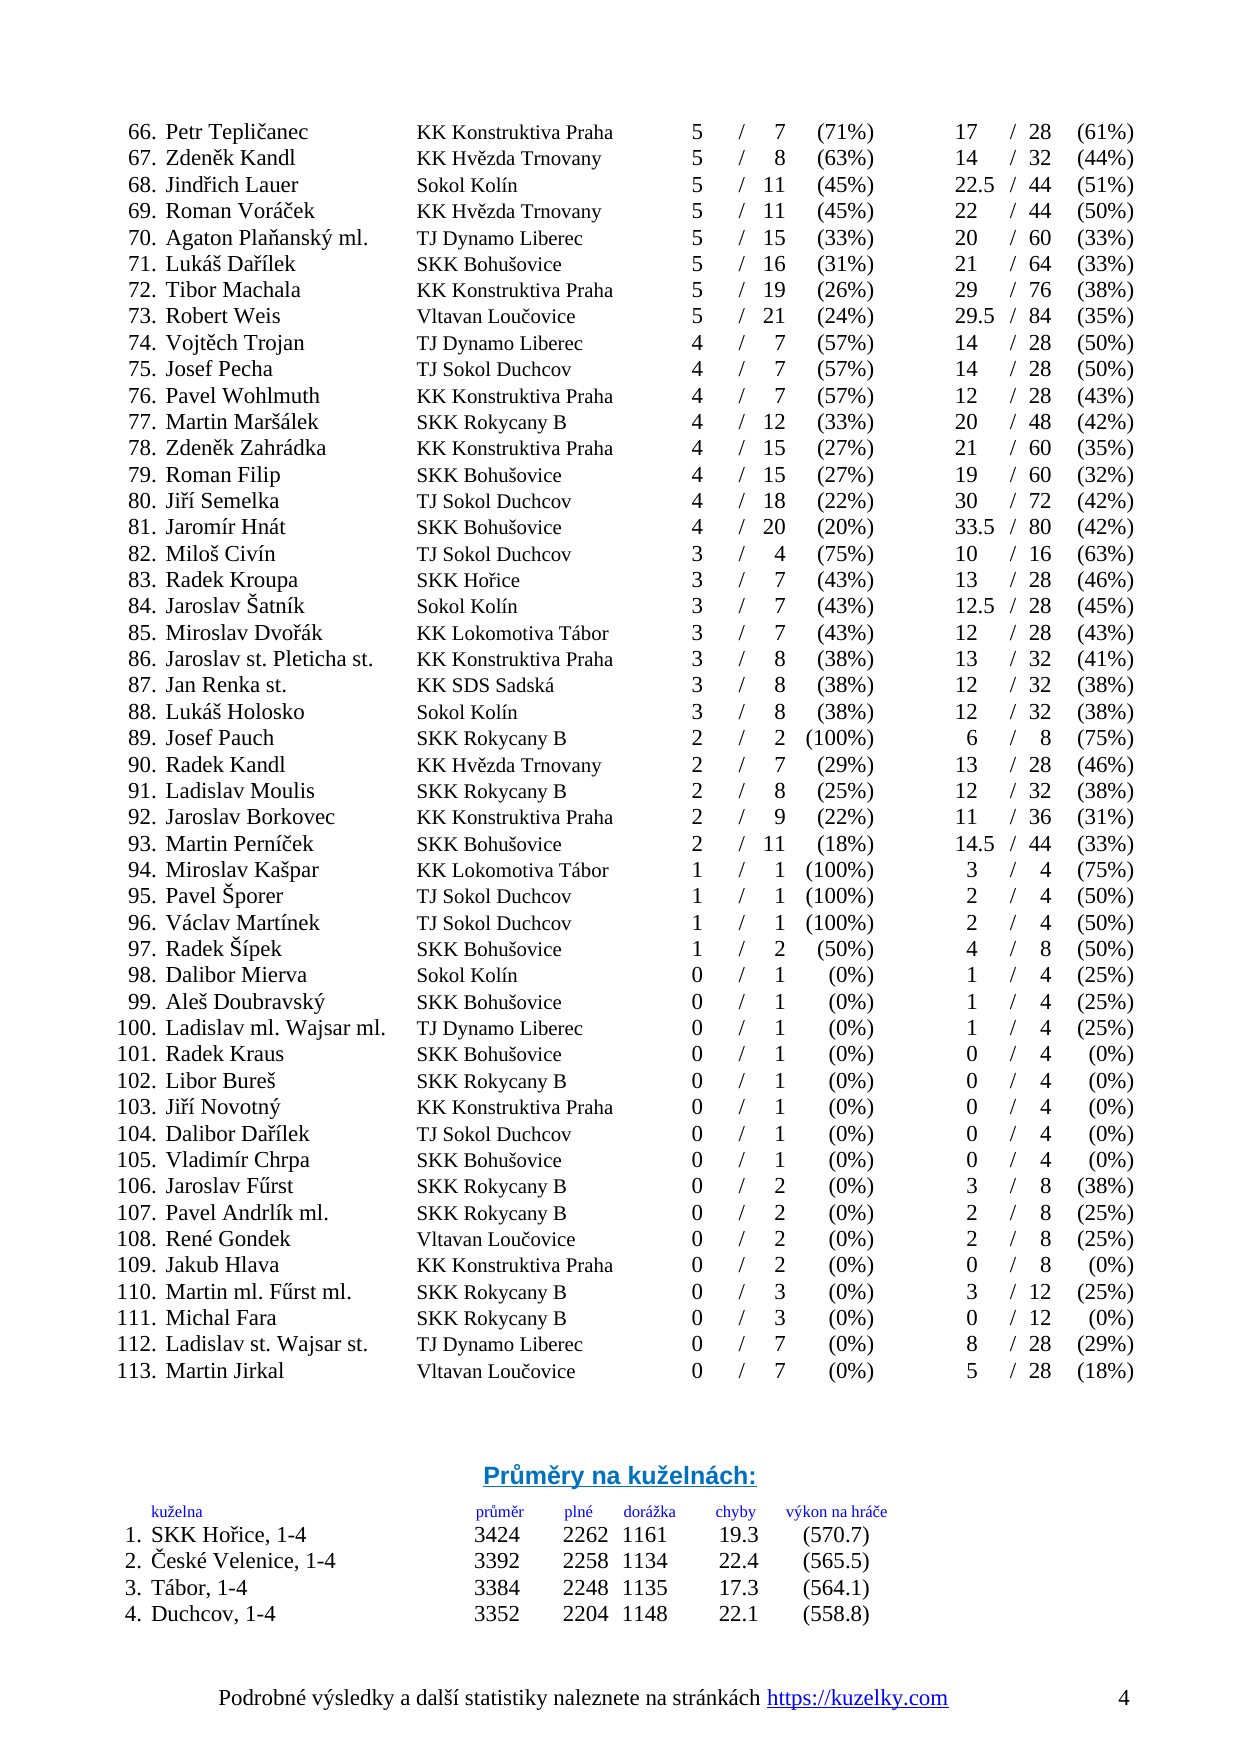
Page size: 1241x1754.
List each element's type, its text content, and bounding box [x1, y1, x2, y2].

text 100. Ladislav ml. Wajsar ml. TJ Dynamo Liberec 0 / 1 (0%) 1 / 4 (25%) [106, 1014, 1134, 1041]
text 75. Josef Pecha TJ Sokol Duchcov 4 / 7 (57%) 14 / 28 (50%) [106, 355, 1134, 382]
text 80. Jiří Semelka TJ Sokol Duchcov 4 / 18 (22%) 30 / 72 (42%) [106, 487, 1134, 513]
text 109. Jakub Hlava KK Konstruktiva Praha 0 / 2 (0%) 0 / 8 (0%) [106, 1251, 1134, 1278]
text 87. Jan Renka st. KK SDS Sadská 3 / 8 (38%) 12 / 32 (38%) [106, 672, 1134, 698]
text 81. Jaromír Hnát SKK Bohušovice 4 / 20 (20%) 33.5 / 80 (42%) [106, 513, 1134, 540]
text 101. Radek Kraus SKK Bohušovice 0 / 1 (0%) 0 / 4 (0%) [106, 1041, 1134, 1067]
text 102. Libor Bureš SKK Rokycany B 0 / 1 (0%) 0 / 4 (0%) [106, 1067, 1134, 1093]
text Průměry na kuželnách: [94, 1461, 1145, 1489]
text 78. Zdeněk Zahrádka KK Konstruktiva Praha 4 / 15 (27%) 21 / 60 (35%) [106, 434, 1134, 461]
text 68. Jindřich Lauer Sokol Kolín 5 / 11 (45%) 22.5 / 44 (51%) [106, 171, 1134, 197]
text 95. Pavel Šporer TJ Sokol Duchcov 1 / 1 (100%) 2 / 4 (50%) [106, 882, 1134, 909]
text 74. Vojtěch Trojan TJ Dynamo Liberec 4 / 7 (57%) 14 / 28 (50%) [106, 329, 1134, 355]
text 91. Ladislav Moulis SKK Rokycany B 2 / 8 (25%) 12 / 32 (38%) [106, 777, 1134, 803]
text 106. Jaroslav Fűrst SKK Rokycany B 0 / 2 (0%) 3 / 8 (38%) [106, 1172, 1134, 1199]
text kuželna průměr plné dorážka chyby výkon na hráče [106, 1502, 1134, 1521]
text 83. Radek Kroupa SKK Hořice 3 / 7 (43%) 13 / 28 (46%) [106, 566, 1134, 592]
text 76. Pavel Wohlmuth KK Konstruktiva Praha 4 / 7 (57%) 12 / 28 (43%) [106, 382, 1134, 408]
text 103. Jiří Novotný KK Konstruktiva Praha 0 / 1 (0%) 0 / 4 (0%) [106, 1093, 1134, 1119]
text 110. Martin ml. Fűrst ml. SKK Rokycany B 0 / 3 (0%) 3 / 12 (25%) [106, 1278, 1134, 1304]
text 3. Tábor, 1-4 3384 2248 1135 17.3 (564.1) [106, 1574, 1134, 1600]
text 94. Miroslav Kašpar KK Lokomotiva Tábor 1 / 1 (100%) 3 / 4 (75%) [106, 856, 1134, 882]
text 104. Dalibor Dařílek TJ Sokol Duchcov 0 / 1 (0%) 0 / 4 (0%) [106, 1119, 1134, 1146]
text 98. Dalibor Mierva Sokol Kolín 0 / 1 (0%) 1 / 4 (25%) [106, 961, 1134, 988]
text 96. Václav Martínek TJ Sokol Duchcov 1 / 1 (100%) 2 / 4 (50%) [106, 909, 1134, 935]
text 79. Roman Filip SKK Bohušovice 4 / 15 (27%) 19 / 60 (32%) [106, 461, 1134, 487]
text 77. Martin Maršálek SKK Rokycany B 4 / 12 (33%) 20 / 48 (42%) [106, 408, 1134, 434]
text 70. Agaton Plaňanský ml. TJ Dynamo Liberec 5 / 15 (33%) 20 / 60 (33%) [106, 223, 1134, 250]
text 113. Martin Jirkal Vltavan Loučovice 0 / 7 (0%) 5 / 28 (18%) [106, 1357, 1134, 1383]
text 67. Zdeněk Kandl KK Hvězda Trnovany 5 / 8 (63%) 14 / 32 (44%) [106, 144, 1134, 171]
text 73. Robert Weis Vltavan Loučovice 5 / 21 (24%) 29.5 / 84 (35%) [106, 303, 1134, 329]
text 1. SKK Hořice, 1-4 3424 2262 1161 19.3 (570.7) [106, 1521, 1134, 1548]
text 85. Miroslav Dvořák KK Lokomotiva Tábor 3 / 7 (43%) 12 / 28 (43%) [106, 619, 1134, 645]
text 86. Jaroslav st. Pleticha st. KK Konstruktiva Praha 3 / 8 (38%) 13 / 32 (41%) [106, 645, 1134, 672]
text 88. Lukáš Holosko Sokol Kolín 3 / 8 (38%) 12 / 32 (38%) [106, 698, 1134, 724]
text 2. České Velenice, 1-4 3392 2258 1134 22.4 (565.5) [106, 1548, 1134, 1574]
text 112. Ladislav st. Wajsar st. TJ Dynamo Liberec 0 / 7 (0%) 8 / 28 (29%) [106, 1330, 1134, 1357]
text 84. Jaroslav Šatník Sokol Kolín 3 / 7 (43%) 12.5 / 28 (45%) [106, 592, 1134, 619]
text 90. Radek Kandl KK Hvězda Trnovany 2 / 7 (29%) 13 / 28 (46%) [106, 751, 1134, 777]
text 71. Lukáš Dařílek SKK Bohušovice 5 / 16 (31%) 21 / 64 (33%) [106, 250, 1134, 276]
text 89. Josef Pauch SKK Rokycany B 2 / 2 (100%) 6 / 8 (75%) [106, 724, 1134, 751]
text 97. Radek Šípek SKK Bohušovice 1 / 2 (50%) 4 / 8 (50%) [106, 935, 1134, 961]
text 82. Miloš Civín TJ Sokol Duchcov 3 / 4 (75%) 10 / 16 (63%) [106, 540, 1134, 566]
text 111. Michal Fara SKK Rokycany B 0 / 3 (0%) 0 / 12 (0%) [106, 1304, 1134, 1330]
text 93. Martin Perníček SKK Bohušovice 2 / 11 (18%) 14.5 / 44 (33%) [106, 830, 1134, 856]
text 72. Tibor Machala KK Konstruktiva Praha 5 / 19 (26%) 29 / 76 (38%) [106, 276, 1134, 303]
text 66. Petr Tepličanec KK Konstruktiva Praha 5 / 7 (71%) 17 / 28 (61%) [106, 118, 1134, 144]
text 4. Duchcov, 1-4 3352 2204 1148 22.1 (558.8) [106, 1600, 1134, 1627]
text 69. Roman Voráček KK Hvězda Trnovany 5 / 11 (45%) 22 / 44 (50%) [106, 197, 1134, 223]
text 92. Jaroslav Borkovec KK Konstruktiva Praha 2 / 9 (22%) 11 / 36 (31%) [106, 803, 1134, 830]
text 108. René Gondek Vltavan Loučovice 0 / 2 (0%) 2 / 8 (25%) [106, 1225, 1134, 1251]
text 99. Aleš Doubravský SKK Bohušovice 0 / 1 (0%) 1 / 4 (25%) [106, 988, 1134, 1014]
text 105. Vladimír Chrpa SKK Bohušovice 0 / 1 (0%) 0 / 4 (0%) [106, 1146, 1134, 1172]
text 107. Pavel Andrlík ml. SKK Rokycany B 0 / 2 (0%) 2 / 8 (25%) [106, 1199, 1134, 1225]
